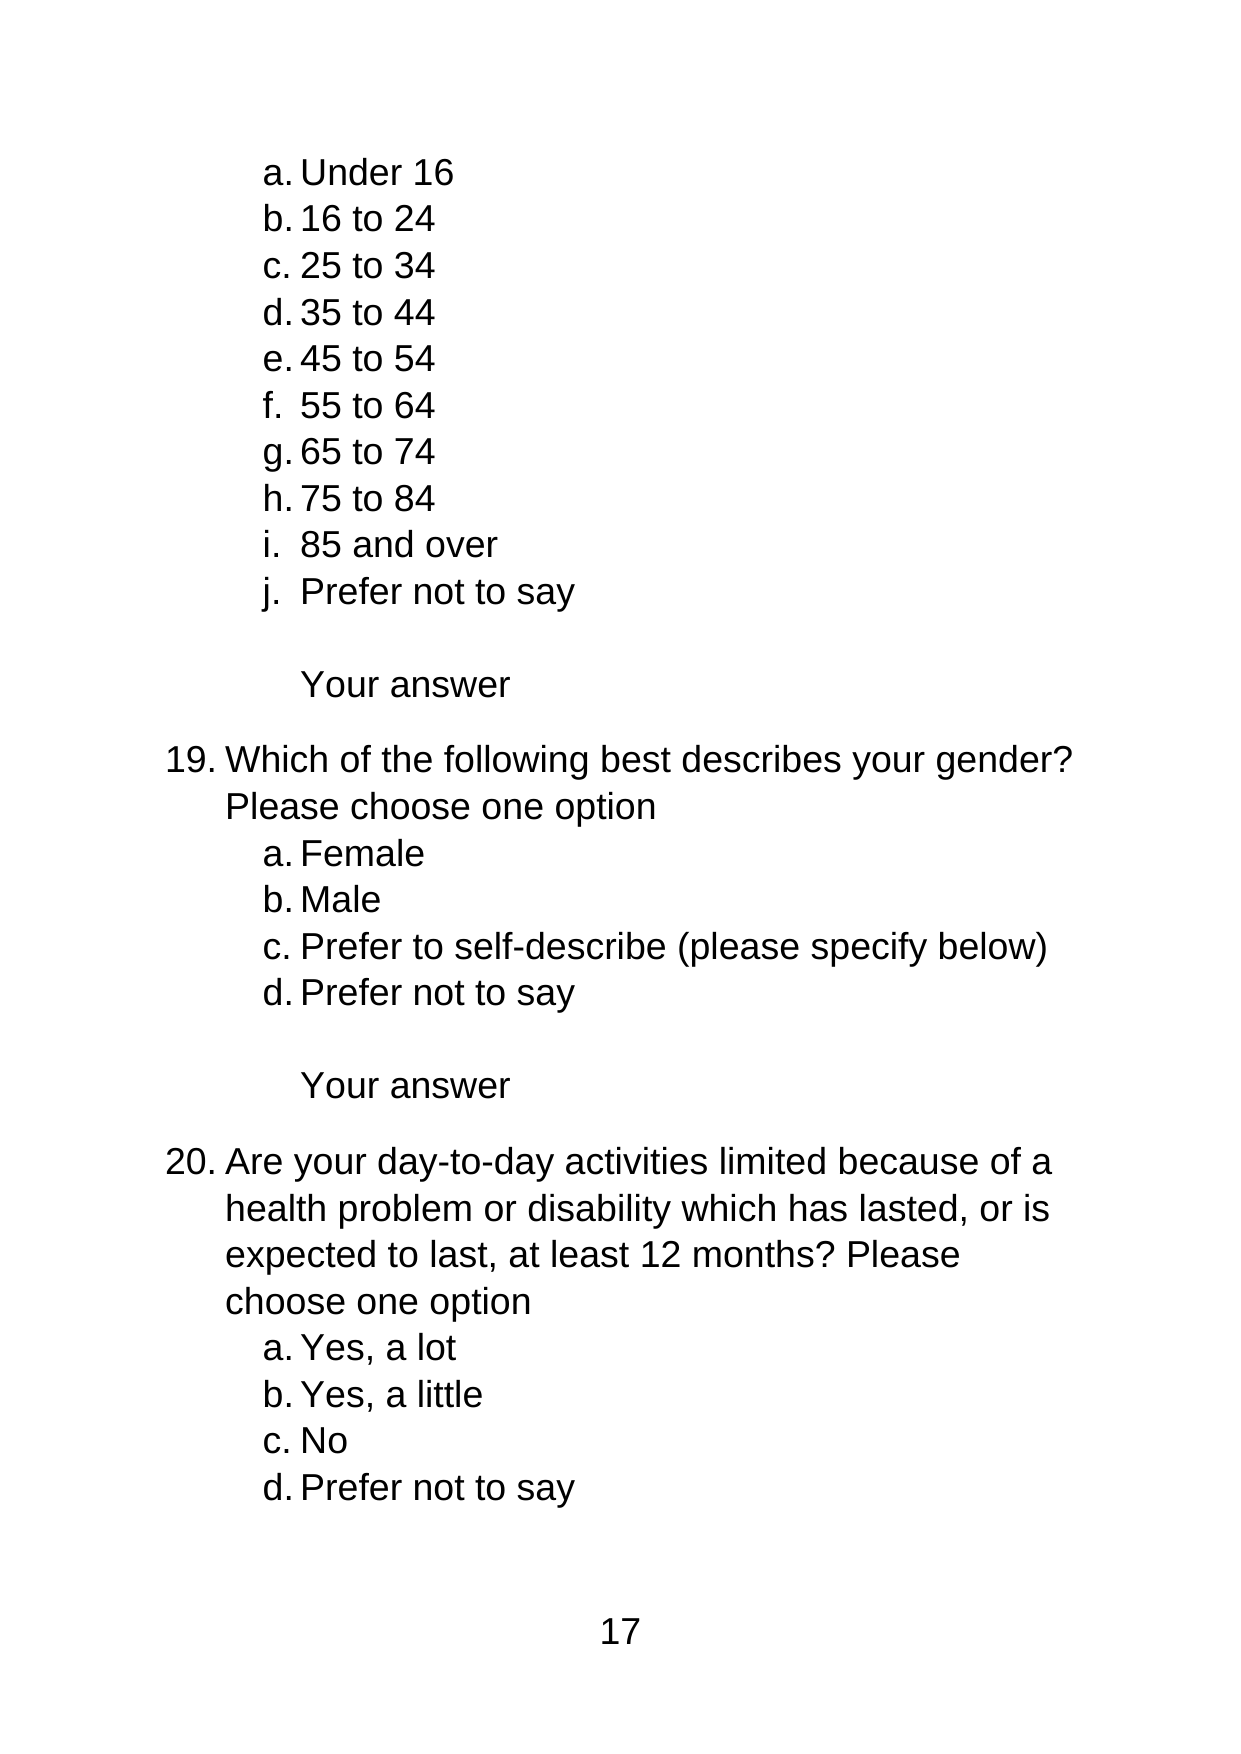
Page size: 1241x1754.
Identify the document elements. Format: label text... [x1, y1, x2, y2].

list Under 16 [262, 150, 1090, 193]
list 45 to 54 [262, 336, 1090, 379]
list Prefer not to say Your answer [262, 971, 1090, 1137]
list 55 to 64 [262, 383, 1090, 426]
list Yes, a lot [262, 1325, 1090, 1368]
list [262, 1465, 1090, 1555]
list Female [262, 831, 1090, 874]
list 35 to 44 [262, 290, 1090, 333]
list No [262, 1418, 1090, 1462]
list Are your day-to-day activities limited because of a health problem or disability which has lasted, or is expected to last, at least 12 months? Please choose one option [165, 1139, 1090, 1322]
list Male [262, 877, 1090, 921]
list Prefer to self-describe (please specify below) [262, 924, 1090, 967]
list 75 to 84 [262, 476, 1090, 519]
list 16 to 24 [262, 197, 1090, 240]
list 65 to 74 [262, 429, 1090, 472]
list 85 and over [262, 522, 1090, 566]
list 25 to 34 [262, 243, 1090, 286]
list Prefer not to say Your answer [262, 569, 1090, 736]
list Which of the following best describes your gender? Please choose one option [165, 738, 1090, 827]
list Yes, a little [262, 1372, 1090, 1415]
